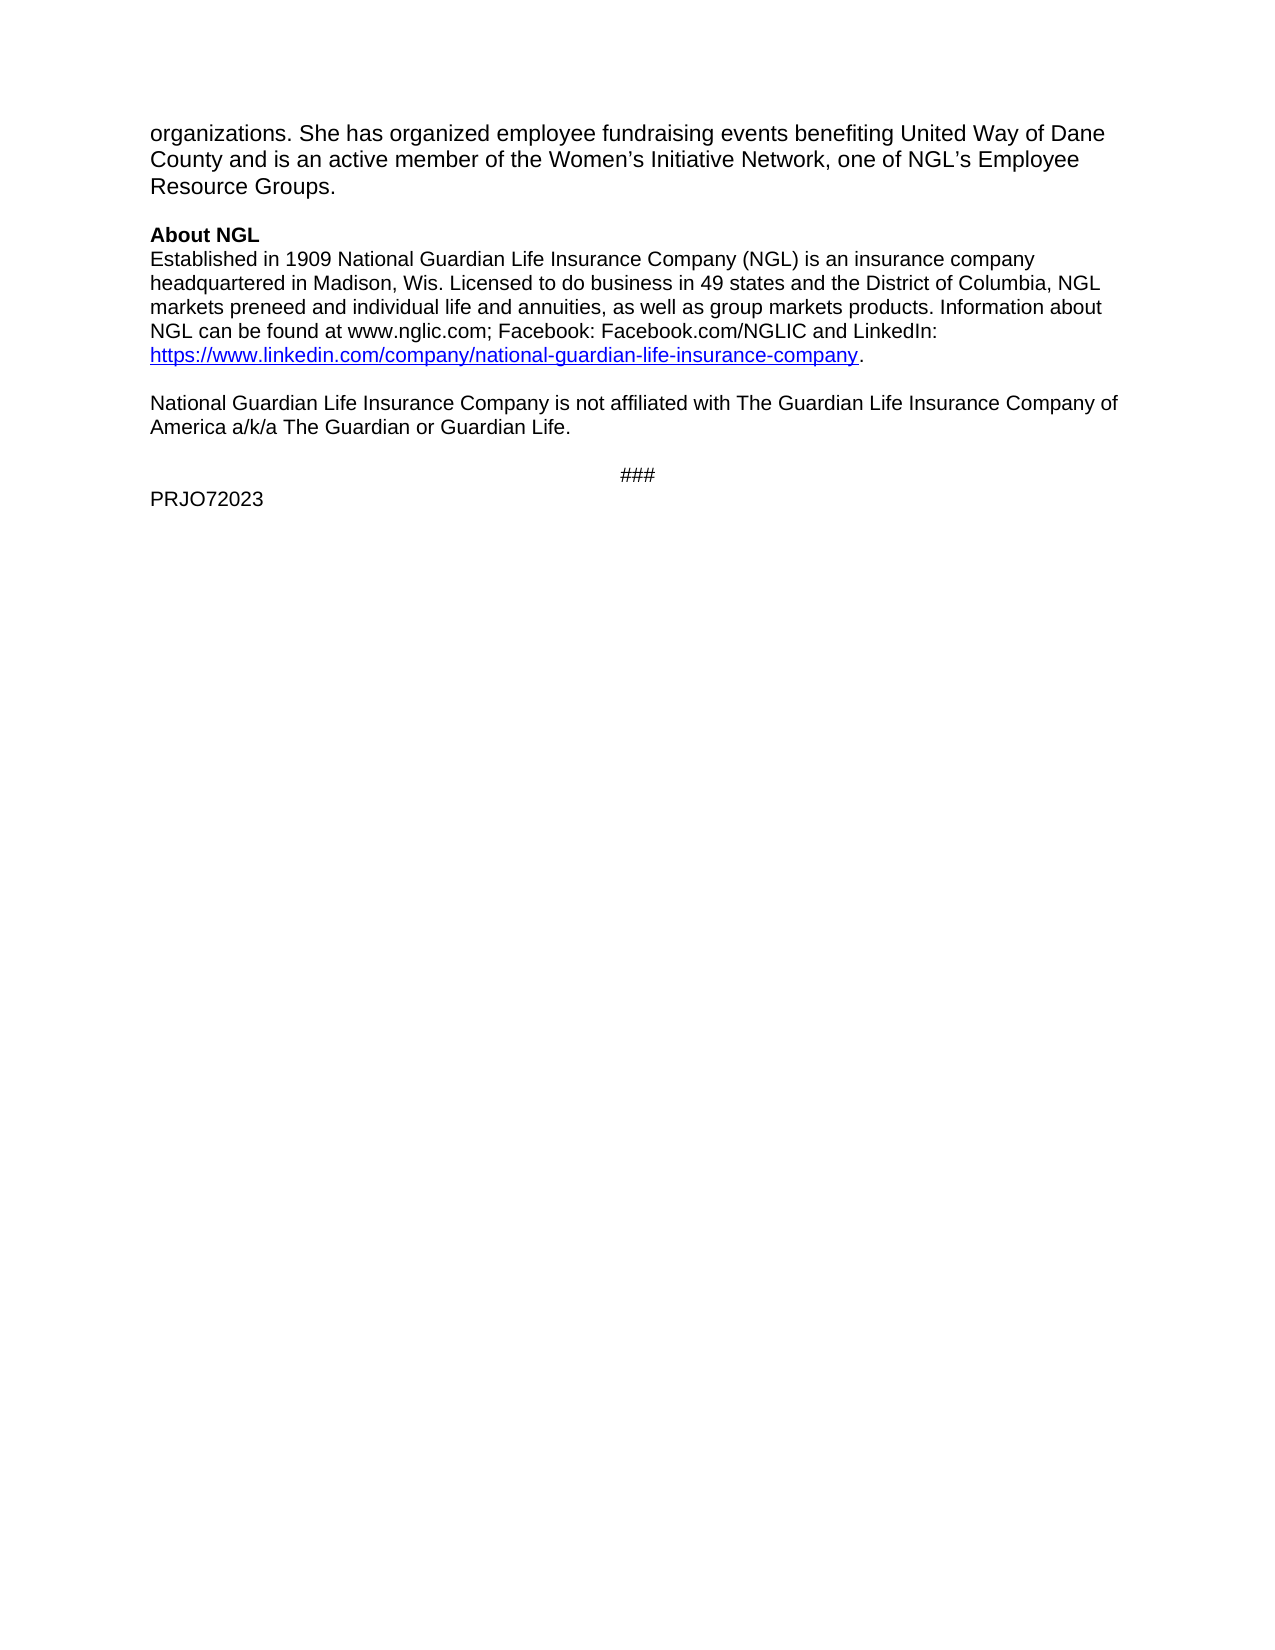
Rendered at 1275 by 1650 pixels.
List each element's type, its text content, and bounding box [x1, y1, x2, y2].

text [150, 120, 1125, 199]
text National Guardian Life Insurance Company is not affiliated with The Guardian Life Insurance Company of America a/k/a The Guardian or Guardian Life. [150, 391, 1125, 439]
text PRJO72023 [150, 487, 1125, 511]
text ### [150, 463, 1125, 487]
text About NGL [150, 223, 1125, 247]
text Established in 1909 National Guardian Life Insurance Company (NGL) is an insurance company headquartered in Madison, Wis. Licensed to do business in 49 states and the District of Columbia, NGL markets preneed and individual life and annuities, as well as group markets products. Information about NGL can be found at www.nglic.com; Facebook: Facebook.com/NGLIC and LinkedIn: https://www.linkedin.com/company/national-guardian-life-insurance-company. [150, 247, 1125, 367]
